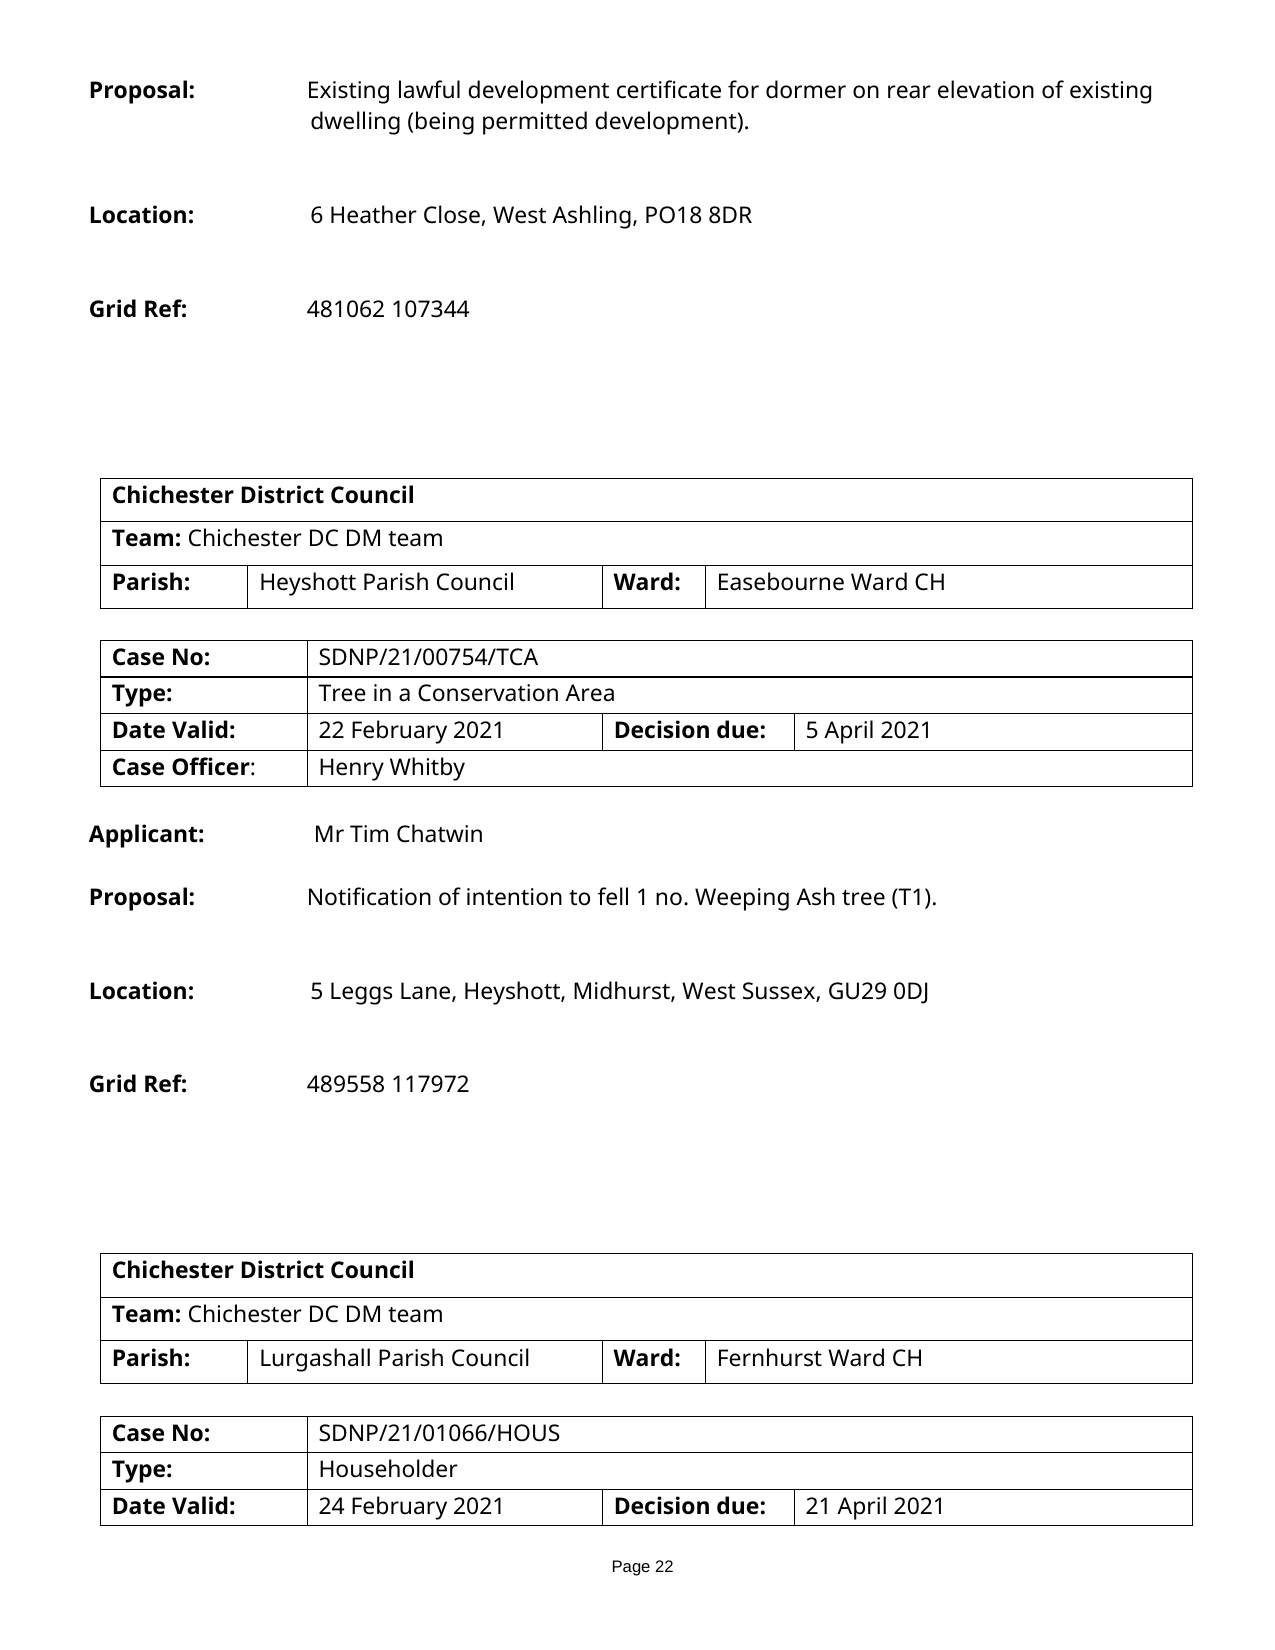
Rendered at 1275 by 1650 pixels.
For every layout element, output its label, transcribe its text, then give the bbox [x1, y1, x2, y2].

table_cell Type: [101, 678, 307, 713]
text Proposal: Existing lawful development certificate for dormer on rear elevation of existing dwelling (being permitted development). [89, 74, 1196, 136]
table_cell Fernhurst Ward CH [706, 1341, 1192, 1383]
table_cell Ward: [603, 1341, 705, 1383]
table_header Chichester District Council [101, 479, 1192, 521]
table_cell Parish: [101, 566, 247, 607]
table_cell Date Valid: [101, 1490, 307, 1525]
table_cell 24 February 2021 [308, 1490, 602, 1525]
text Grid Ref: 489558 117972 [89, 1068, 1196, 1099]
text Grid Ref: 481062 107344 [89, 293, 1196, 324]
table_header SDNP/21/00754/TCA [308, 641, 1192, 676]
table_header SDNP/21/01066/HOUS [308, 1417, 1192, 1452]
table_header Case No: [101, 1417, 307, 1452]
table_cell Date Valid: [101, 714, 307, 749]
text Applicant: Mr Tim Chatwin [89, 818, 1196, 849]
table_cell 21 April 2021 [795, 1490, 1192, 1525]
table_header Chichester District Council [101, 1254, 1192, 1297]
table_cell Henry Whitby [308, 751, 1192, 786]
table_cell Easebourne Ward CH [706, 566, 1192, 607]
table_cell Case Officer: [101, 751, 307, 786]
text Location: 6 Heather Close, West Ashling, PO18 8DR [89, 199, 1196, 230]
table_cell Type: [101, 1453, 307, 1489]
table_cell Parish: [101, 1341, 247, 1383]
table_header Case No: [101, 641, 307, 676]
table_cell 5 April 2021 [795, 714, 1192, 749]
table_cell Team: Chichester DC DM team [101, 522, 1192, 565]
text Location: 5 Leggs Lane, Heyshott, Midhurst, West Sussex, GU29 0DJ [89, 974, 1196, 1006]
text Proposal: Notification of intention to fell 1 no. Weeping Ash tree (T1). [89, 881, 1196, 912]
table_cell Decision due: [603, 1490, 794, 1525]
table_cell Ward: [603, 566, 705, 607]
table_cell Heyshott Parish Council [248, 566, 602, 607]
table_cell Team: Chichester DC DM team [101, 1298, 1192, 1340]
table_cell Householder [308, 1453, 1192, 1489]
table_cell Lurgashall Parish Council [248, 1341, 602, 1383]
table_cell 22 February 2021 [308, 714, 602, 749]
table_cell Decision due: [603, 714, 794, 749]
table_cell Tree in a Conservation Area [308, 678, 1192, 713]
